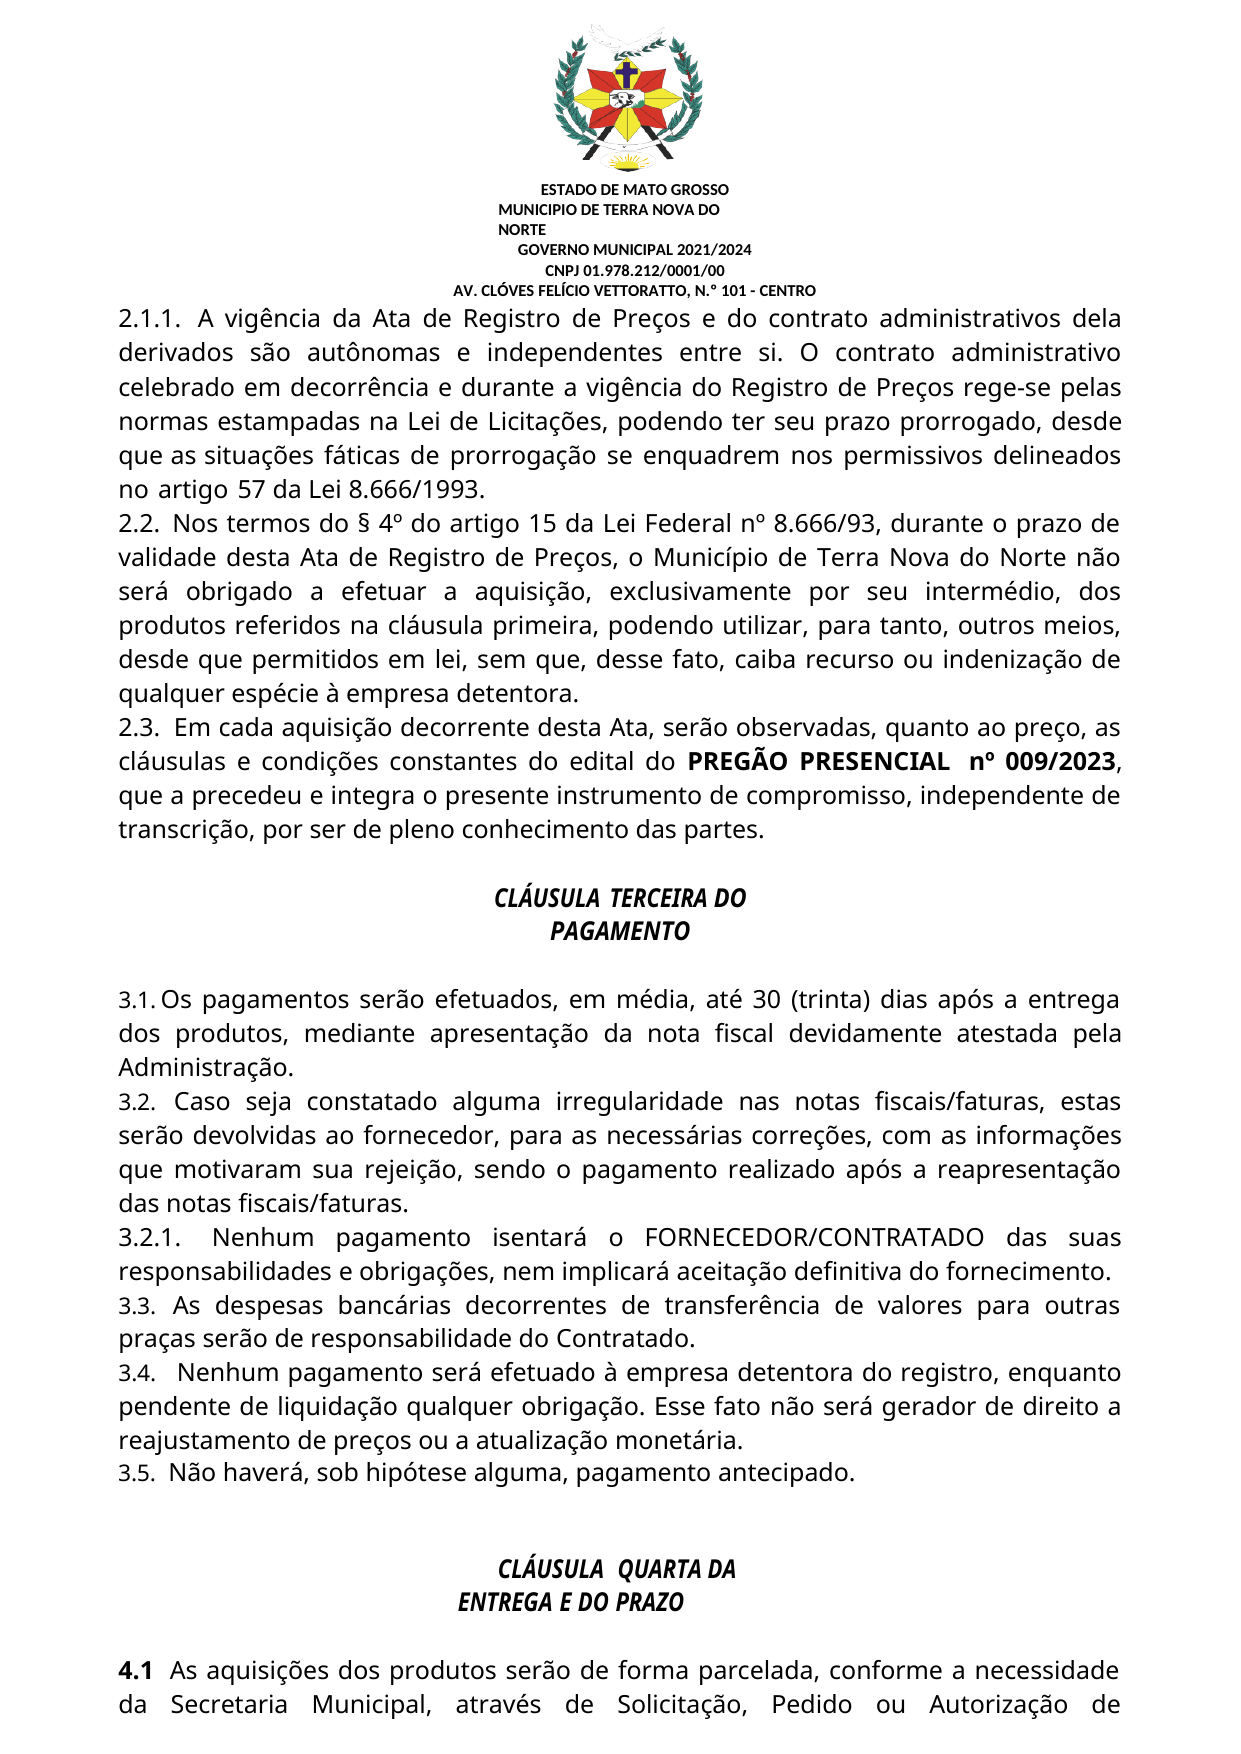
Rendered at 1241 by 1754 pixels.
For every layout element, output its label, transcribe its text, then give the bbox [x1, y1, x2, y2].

list Os pagamentos serão efetuados, em média, até 30 (trinta) dias após a entrega dos produtos, mediante apresentação da nota fiscal devidamente atestada pela Administração. [118, 982, 1122, 1084]
list Em cada aquisição decorrente desta Ata, serão observadas, quanto ao preço, as cláusulas e condições constantes do edital do PREGÃO PRESENCIAL nº 009/2023, que a precedeu e integra o presente instrumento de compromisso, independente de transcrição, por ser de pleno conhecimento das partes. [118, 710, 1122, 846]
text GOVERNO MUNICIPAL 2021/2024 CNPJ 01.978.212/0001/00 [518, 240, 752, 280]
list Nenhum pagamento será efetuado à empresa detentora do registro, enquanto pendente de liquidação qualquer obrigação. Esse fato não será gerador de direito a reajustamento de preços ou a atualização monetária. [118, 1355, 1122, 1457]
text AV. CLÓVES FELÍCIO VETTORATTO, N.º 101 - CENTRO [77, 280, 1192, 301]
list Nenhum pagamento isentará o FORNECEDOR/CONTRATADO das suas responsabilidades e obrigações, nem implicará aceitação definitiva do fornecimento. [118, 1220, 1121, 1288]
subtitle CLÁUSULA QUARTA DA ENTREGA E DO PRAZO [458, 1552, 782, 1619]
list Nos termos do § 4º do artigo 15 da Lei Federal nº 8.666/93, durante o prazo de validade desta Ata de Registro de Preços, o Município de Terra Nova do Norte não será obrigado a efetuar a aquisição, exclusivamente por seu intermédio, dos produtos referidos na cláusula primeira, podendo utilizar, para tanto, outros meios, desde que permitidos em lei, sem que, desse fato, caiba recurso ou indenização de qualquer espécie à empresa detentora. [118, 505, 1122, 710]
picture [553, 24, 703, 172]
list As despesas bancárias decorrentes de transferência de valores para outras praças serão de responsabilidade do Contratado. [118, 1288, 1121, 1355]
subtitle CLÁUSULA TERCEIRA DO PAGAMENTO [484, 880, 756, 948]
list A vigência da Ata de Registro de Preços e do contrato administrativos dela derivados são autônomas e independentes entre si. O contrato administrativo celebrado em decorrência e durante a vigência do Registro de Preços rege-se pelas normas estampadas na Lei de Licitações, podendo ter seu prazo prorrogado, desde que as situações fáticas de prorrogação se enquadrem nos permissivos delineados no artigo 57 da Lei 8.666/1993. [118, 301, 1122, 505]
list Caso seja constatado alguma irregularidade nas notas fiscais/faturas, estas serão devolvidas ao fornecedor, para as necessárias correções, com as informações que motivaram sua rejeição, sendo o pagamento realizado após a reapresentação das notas fiscais/faturas. [118, 1084, 1122, 1220]
text ESTADO DE MATO GROSSO MUNICIPIO DE TERRA NOVA DO NORTE [498, 179, 771, 239]
list Não haverá, sob hipótese alguma, pagamento antecipado. [118, 1457, 1194, 1487]
